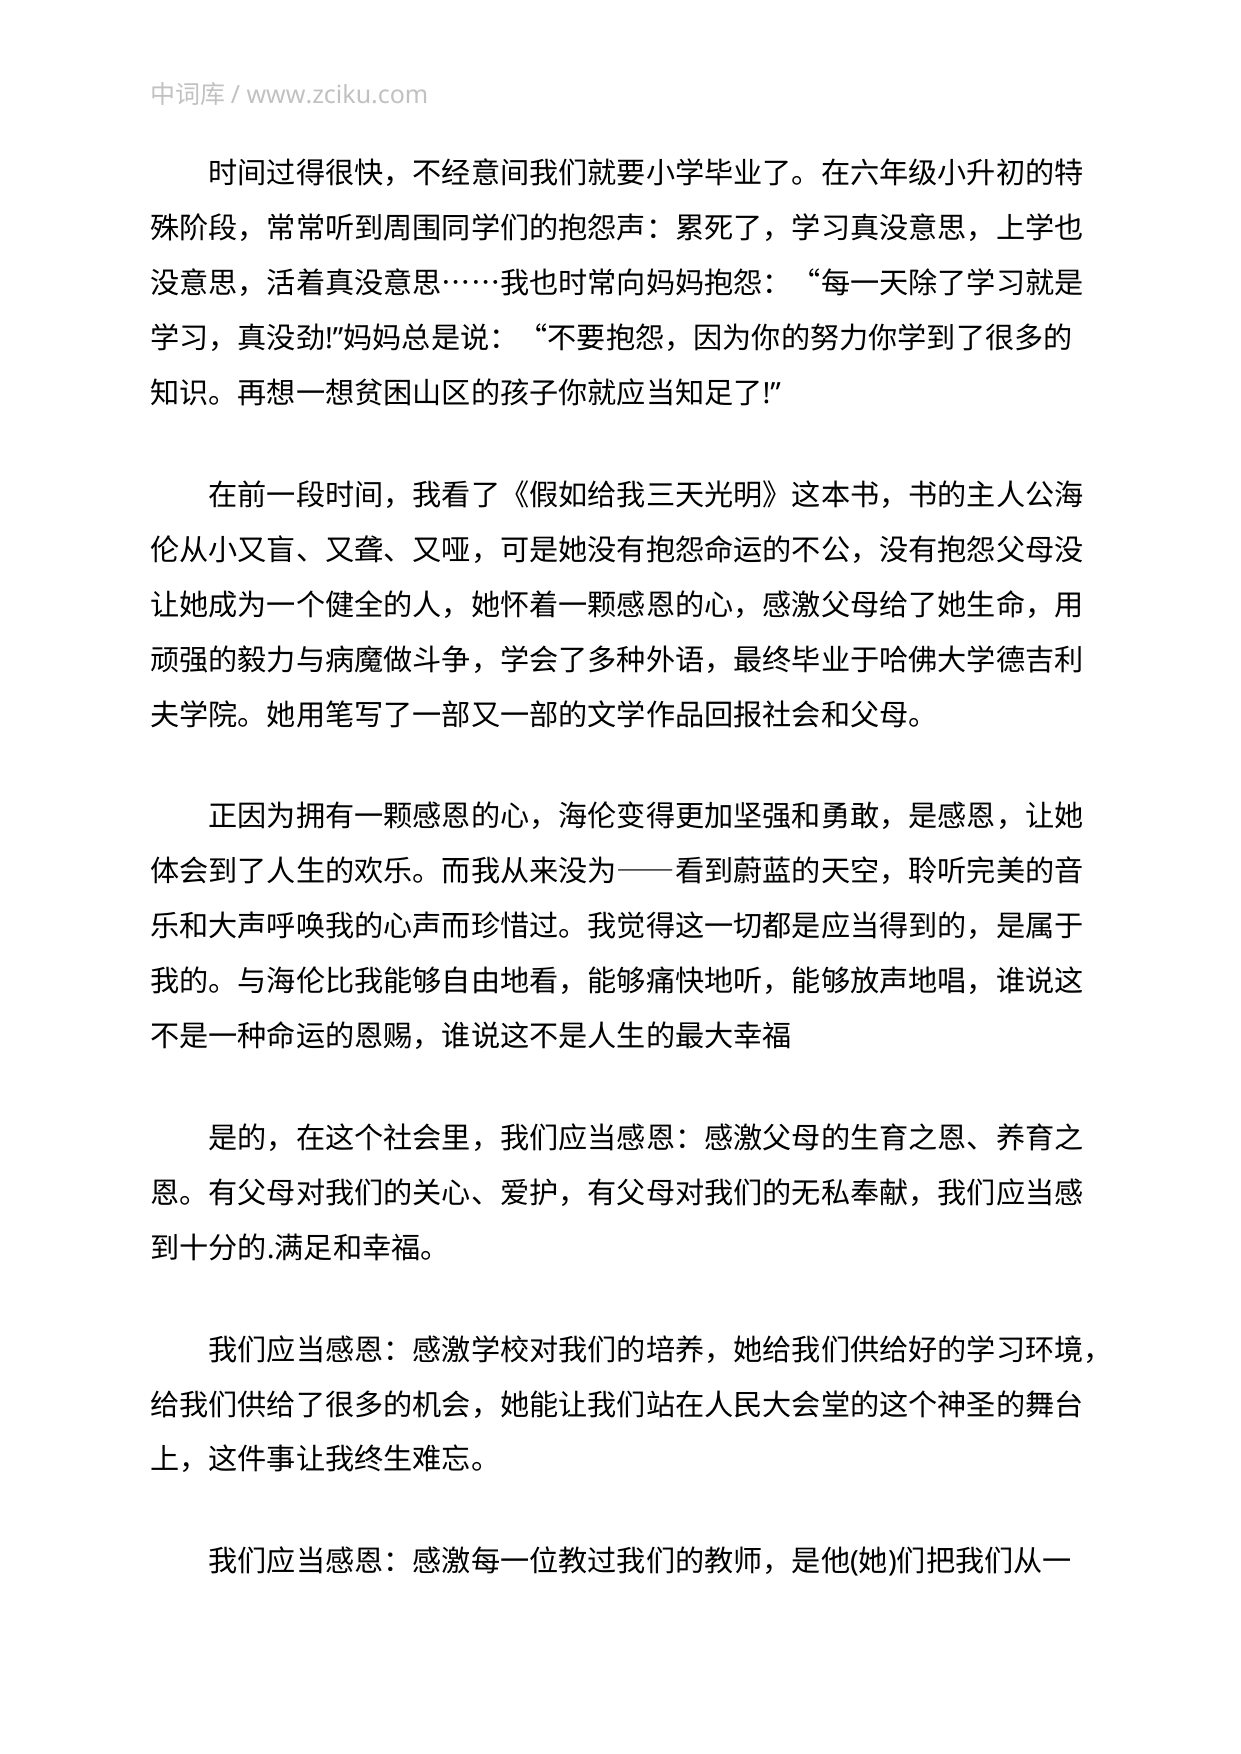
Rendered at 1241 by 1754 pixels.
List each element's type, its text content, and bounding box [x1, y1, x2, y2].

text 在前一段时间，我看了《假如给我三天光明》这本书，书的主人公海伦从小又盲、又聋、又哑，可是她没有抱怨命运的不公，没有抱怨父母没让她成为一个健全的人，她怀着一颗感恩的心，感激父母给了她生命，用顽强的毅力与病魔做斗争，学会了多种外语，最终毕业于哈佛大学德吉利夫学院。她用笔写了一部又一部的文学作品回报社会和父母。 [150, 472, 1090, 733]
text 是的，在这个社会里，我们应当感恩：感激父母的生育之恩、养育之恩。有父母对我们的关心、爱护，有父母对我们的无私奉献，我们应当感到十分的.满足和幸福。 [150, 1114, 1090, 1267]
text 我们应当感恩：感激学校对我们的培养，她给我们供给好的学习环境，给我们供给了很多的机会，她能让我们站在人民大会堂的这个神圣的舞台上，这件事让我终生难忘。 [150, 1326, 1090, 1478]
text 正因为拥有一颗感恩的心，海伦变得更加坚强和勇敢，是感恩，让她体会到了人生的欢乐。而我从来没为——看到蔚蓝的天空，聆听完美的音乐和大声呼唤我的心声而珍惜过。我觉得这一切都是应当得到的，是属于我的。与海伦比我能够自由地看，能够痛快地听，能够放声地唱，谁说这不是一种命运的恩赐，谁说这不是人生的最大幸福 [150, 793, 1090, 1055]
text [150, 1538, 1090, 1580]
text 时间过得很快，不经意间我们就要小学毕业了。在六年级小升初的特殊阶段，常常听到周围同学们的抱怨声：累死了，学习真没意思，上学也没意思，活着真没意思……我也时常向妈妈抱怨：“每一天除了学习就是学习，真没劲!”妈妈总是说：“不要抱怨，因为你的努力你学到了很多的知识。再想一想贫困山区的孩子你就应当知足了!” [150, 150, 1090, 412]
